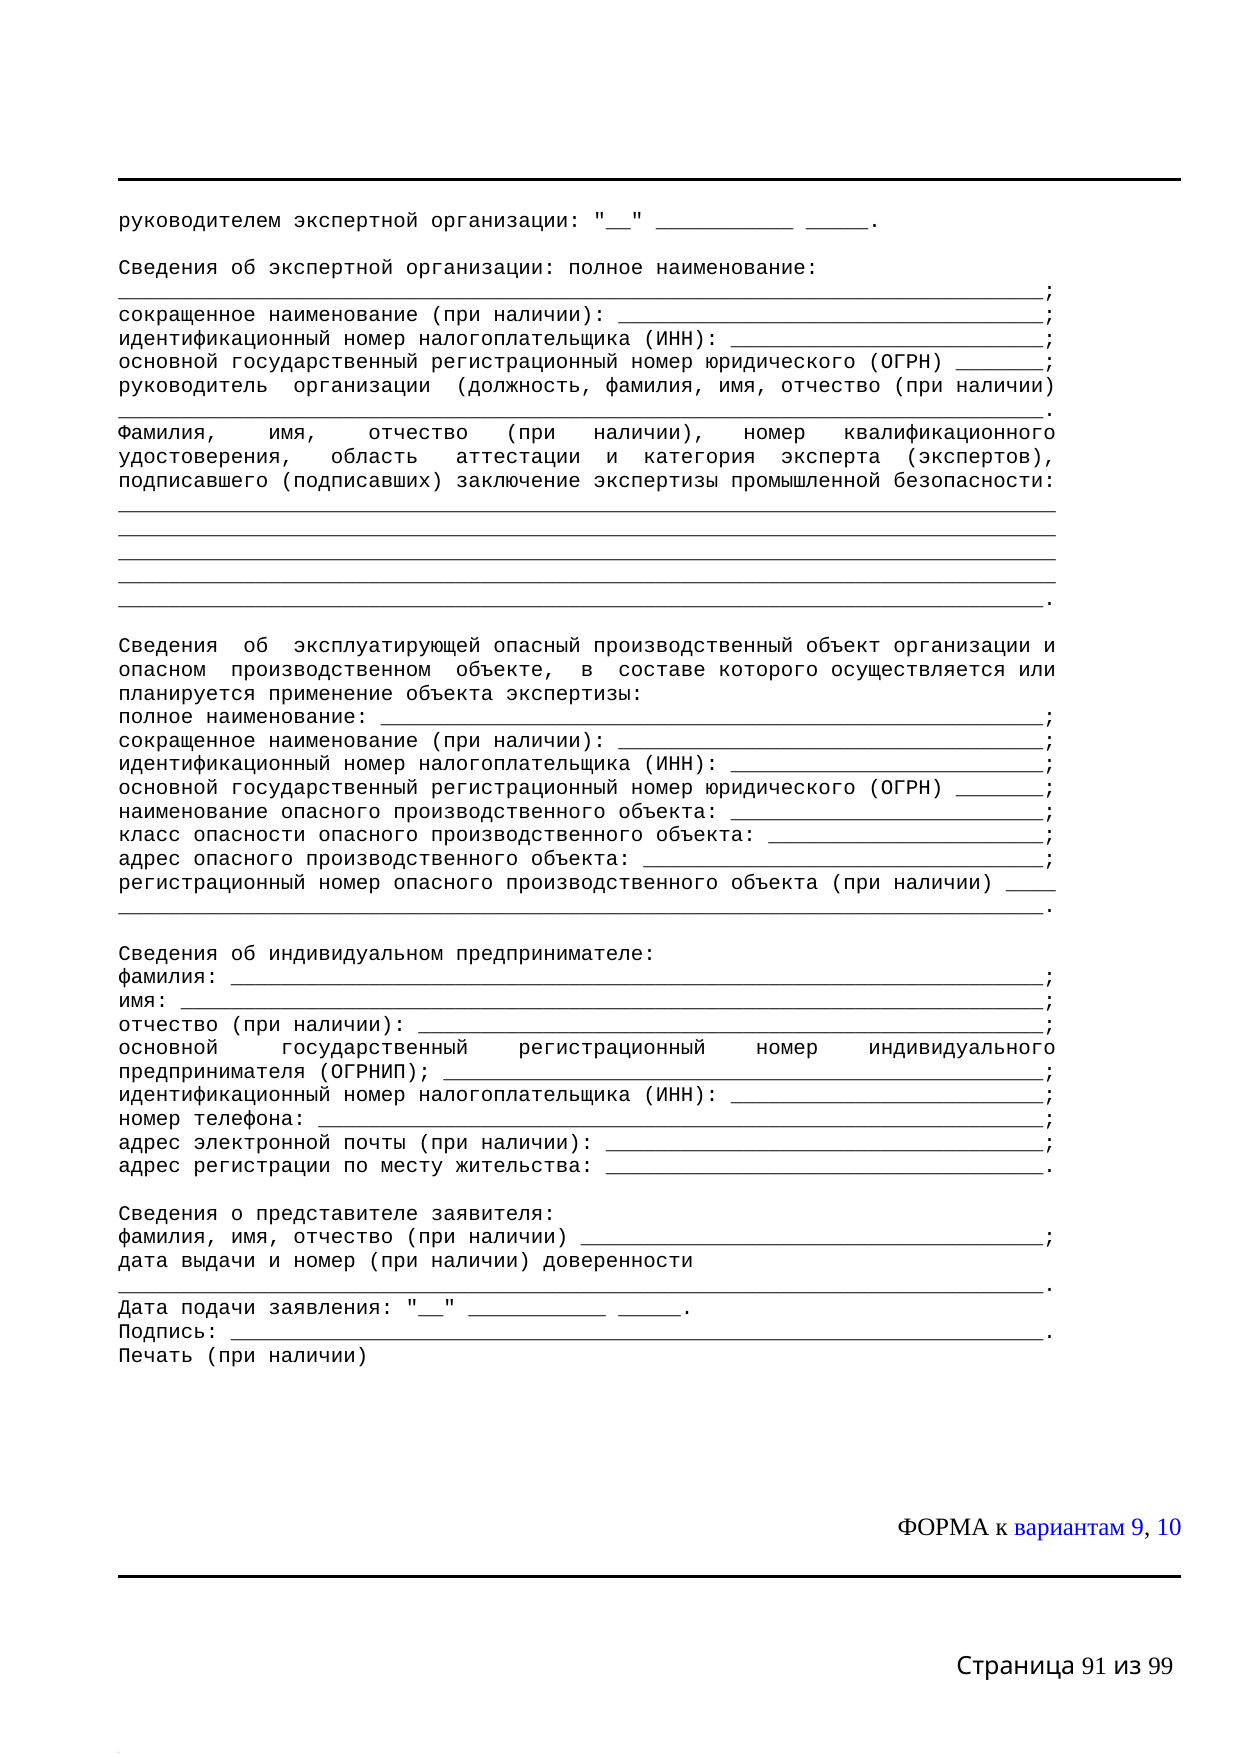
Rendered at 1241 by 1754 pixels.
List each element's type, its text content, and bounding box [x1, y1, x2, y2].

text Фамилия, имя, отчество (при наличии), номер квалификационного [118, 422, 1181, 446]
text Сведения об индивидуальном предпринимателе: [118, 943, 1181, 966]
text Сведения об эксплуатирующей опасный производственный объект организации и [118, 635, 1181, 659]
text Подпись: _________________________________________________________________. [118, 1321, 1181, 1344]
text ___________________________________________________________________________ [118, 541, 1181, 564]
text опасном производственном объекте, в составе которого осуществляется или [118, 659, 1181, 682]
text регистрационный номер опасного производственного объекта (при наличии) ____ [118, 872, 1181, 895]
text ___________________________________________________________________________ [118, 493, 1181, 517]
text ФОРМА к вариантам 9, 10 [118, 1512, 1181, 1541]
text адрес опасного производственного объекта: ________________________________; [118, 848, 1181, 872]
text фамилия, имя, отчество (при наличии) _____________________________________; [118, 1226, 1181, 1250]
text __________________________________________________________________________. [118, 895, 1181, 919]
text руководитель организации (должность, фамилия, имя, отчество (при наличии) [118, 375, 1181, 399]
text основной государственный регистрационный номер индивидуального [118, 1037, 1181, 1061]
text __________________________________________________________________________. [118, 1274, 1181, 1297]
text отчество (при наличии): __________________________________________________; [118, 1013, 1181, 1037]
text сокращенное наименование (при наличии): __________________________________; [118, 304, 1181, 328]
text планируется применение объекта экспертизы: [118, 682, 1181, 706]
text Дата подачи заявления: "__" ___________ _____. [118, 1297, 1181, 1321]
text Сведения о представителе заявителя: [118, 1203, 1181, 1226]
text __________________________________________________________________________. [118, 399, 1181, 422]
text ___________________________________________________________________________ [118, 517, 1181, 541]
text имя: _____________________________________________________________________; [118, 990, 1181, 1013]
text класс опасности опасного производственного объекта: ______________________; [118, 824, 1181, 848]
text Сведения об экспертной организации: полное наименование: [118, 257, 1181, 281]
text идентификационный номер налогоплательщика (ИНН): _________________________; [118, 753, 1181, 777]
text ___________________________________________________________________________ [118, 564, 1181, 588]
text основной государственный регистрационный номер юридического (ОГРН) _______; [118, 777, 1181, 801]
text __________________________________________________________________________; [118, 281, 1181, 304]
text __________________________________________________________________________. [118, 588, 1181, 612]
text подписавшего (подписавших) заключение экспертизы промышленной безопасности: [118, 470, 1181, 493]
text удостоверения, область аттестации и категория эксперта (экспертов), [118, 446, 1181, 470]
text номер телефона: __________________________________________________________; [118, 1108, 1181, 1132]
text адрес электронной почты (при наличии): ___________________________________; [118, 1132, 1181, 1155]
text адрес регистрации по месту жительства: ___________________________________. [118, 1155, 1181, 1179]
text Печать (при наличии) [118, 1344, 1181, 1368]
text наименование опасного производственного объекта: _________________________; [118, 801, 1181, 824]
text идентификационный номер налогоплательщика (ИНН): _________________________; [118, 328, 1181, 351]
text идентификационный номер налогоплательщика (ИНН): _________________________; [118, 1084, 1181, 1108]
text фамилия: _________________________________________________________________; [118, 966, 1181, 990]
text дата выдачи и номер (при наличии) доверенности [118, 1250, 1181, 1274]
text руководителем экспертной организации: "__" ___________ _____. [118, 209, 1181, 233]
text предпринимателя (ОГРНИП); ________________________________________________; [118, 1061, 1181, 1084]
text сокращенное наименование (при наличии): __________________________________; [118, 730, 1181, 753]
text полное наименование: _____________________________________________________; [118, 706, 1181, 730]
text основной государственный регистрационный номер юридического (ОГРН) _______; [118, 351, 1181, 375]
